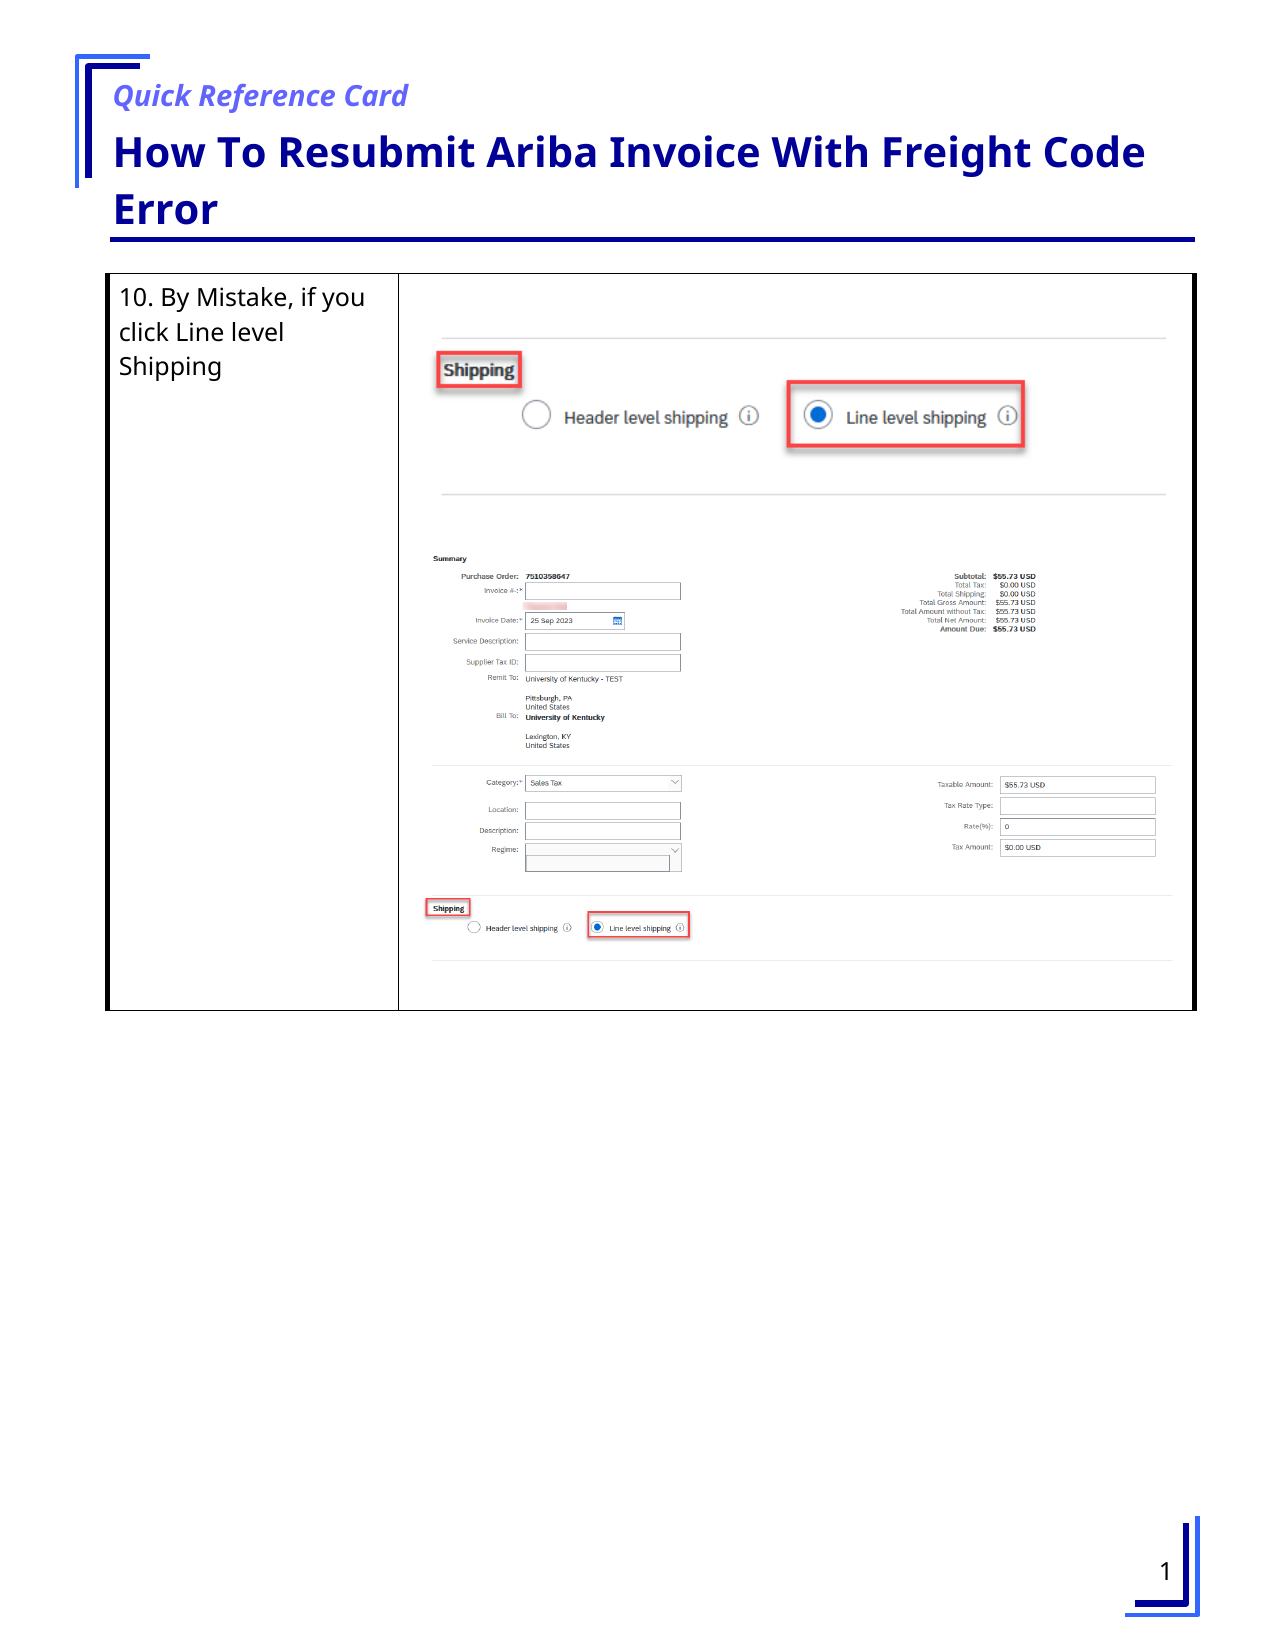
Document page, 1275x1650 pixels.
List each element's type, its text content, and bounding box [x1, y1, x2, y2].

picture [426, 314, 1166, 506]
table_cell [399, 274, 1192, 1009]
picture [419, 552, 1173, 963]
table_cell 10. By Mistake, if you click Line level Shipping [110, 274, 398, 1009]
